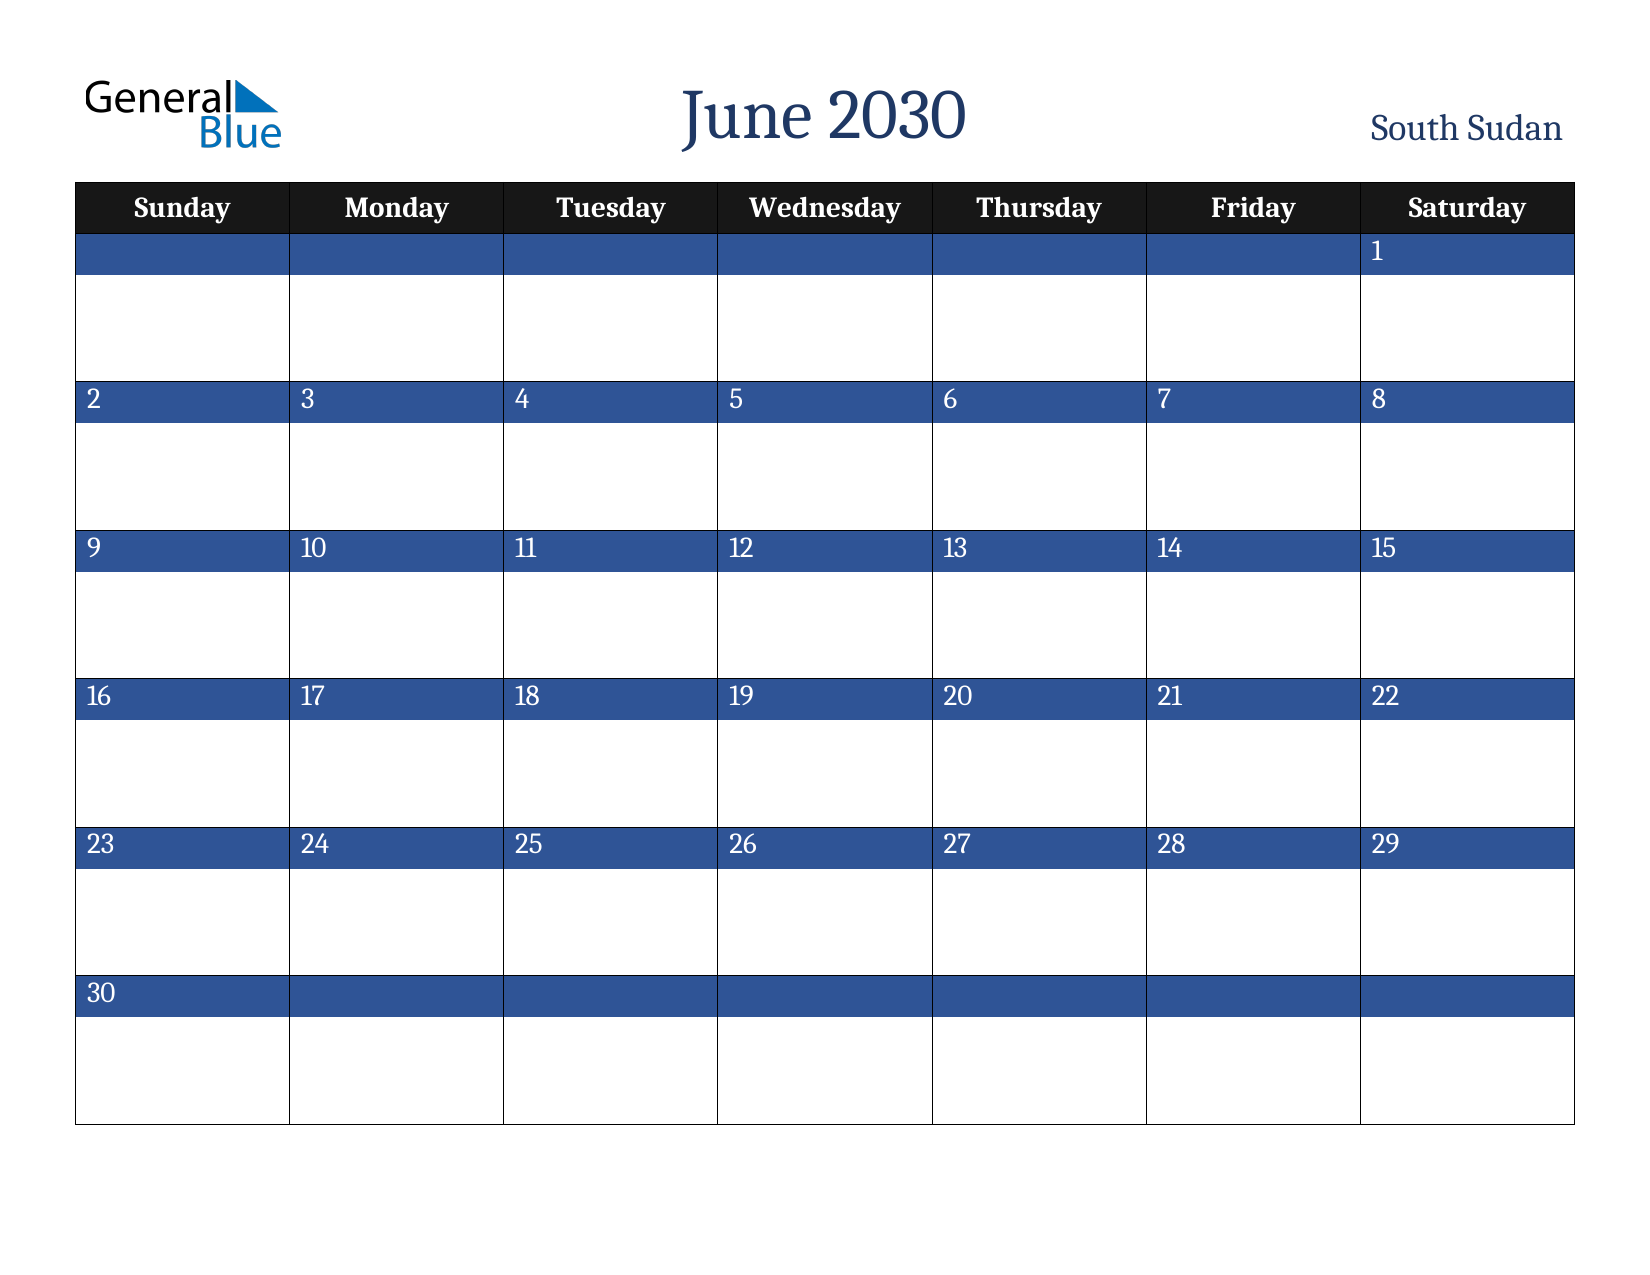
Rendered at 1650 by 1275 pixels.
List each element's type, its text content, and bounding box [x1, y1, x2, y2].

table_cell [1361, 423, 1574, 530]
table_cell [718, 869, 932, 975]
table_cell Tuesday [504, 183, 717, 233]
table_cell Thursday [933, 183, 1146, 233]
table_cell 4 [504, 382, 717, 423]
table_cell [1147, 869, 1360, 975]
table_cell 16 [76, 679, 289, 720]
table_cell [1361, 275, 1574, 381]
table_cell 29 [1361, 828, 1574, 869]
table_cell [504, 869, 717, 975]
table_cell [933, 976, 1146, 1017]
table_cell [933, 423, 1146, 530]
table_cell [1361, 1017, 1574, 1123]
table_cell [718, 234, 932, 275]
table_cell 8 [1361, 382, 1574, 423]
table_cell [1147, 275, 1360, 381]
table_cell 11 [504, 531, 717, 572]
table_cell Monday [290, 183, 503, 233]
table_cell 3 [290, 382, 503, 423]
table_cell [1147, 1017, 1360, 1123]
table_cell [76, 572, 289, 678]
table_cell 27 [933, 828, 1146, 869]
table_cell Friday [1147, 183, 1360, 233]
table_cell 17 [290, 679, 503, 720]
table_cell 26 [718, 828, 932, 869]
table_header South Sudan [1146, 75, 1574, 182]
table_cell [1361, 869, 1574, 975]
table_cell 28 [1147, 828, 1360, 869]
table_cell [290, 275, 503, 381]
table_cell [933, 572, 1146, 678]
table_cell [290, 1017, 503, 1123]
table_cell 23 [76, 828, 289, 869]
table_cell [290, 572, 503, 678]
table_cell [290, 869, 503, 975]
table_cell [504, 1017, 717, 1123]
table_cell [933, 869, 1146, 975]
table_cell 14 [1147, 531, 1360, 572]
table_cell [504, 234, 717, 275]
table_cell [933, 234, 1146, 275]
table_cell [933, 720, 1146, 827]
table_cell [1361, 572, 1574, 678]
table_cell 9 [76, 531, 289, 572]
table_cell Wednesday [718, 183, 932, 233]
table_cell [504, 976, 717, 1017]
table_cell 10 [290, 531, 503, 572]
table_cell [76, 275, 289, 381]
table_cell 13 [933, 531, 1146, 572]
table_cell 30 [76, 976, 289, 1017]
table_cell 19 [718, 679, 932, 720]
table_cell [504, 275, 717, 381]
table_cell [933, 1017, 1146, 1123]
table_cell 22 [1361, 679, 1574, 720]
table_cell [76, 720, 289, 827]
table_cell [1147, 423, 1360, 530]
table_cell [718, 572, 932, 678]
table_cell [76, 234, 289, 275]
table_cell [718, 1017, 932, 1123]
table_cell [504, 423, 717, 530]
table_cell [1361, 976, 1574, 1017]
table_cell 21 [1147, 679, 1360, 720]
table_cell 12 [718, 531, 932, 572]
table_cell [1361, 720, 1574, 827]
table_cell 6 [933, 382, 1146, 423]
table_cell [504, 720, 717, 827]
table_cell Saturday [1361, 183, 1574, 233]
table_cell 2 [76, 382, 289, 423]
table_cell 24 [290, 828, 503, 869]
table_cell [718, 275, 932, 381]
table_cell [290, 423, 503, 530]
table_cell [1147, 234, 1360, 275]
table_cell [76, 423, 289, 530]
table_cell 7 [1147, 382, 1360, 423]
table_cell [1147, 976, 1360, 1017]
table_cell [504, 572, 717, 678]
table_cell 18 [504, 679, 717, 720]
table_cell [718, 720, 932, 827]
table_cell [1147, 720, 1360, 827]
table_cell 15 [1361, 531, 1574, 572]
table_cell 25 [504, 828, 717, 869]
table_cell 5 [718, 382, 932, 423]
table_cell [718, 976, 932, 1017]
table_cell [76, 869, 289, 975]
table_header [76, 75, 503, 182]
table_cell Sunday [76, 183, 289, 233]
table_cell [76, 1017, 289, 1123]
table_cell [718, 423, 932, 530]
table_cell 20 [933, 679, 1146, 720]
picture [86, 80, 281, 148]
table_cell 1 [1361, 234, 1574, 275]
table_cell [290, 234, 503, 275]
table_cell [1147, 572, 1360, 678]
table_cell [933, 275, 1146, 381]
table_cell [290, 720, 503, 827]
table_cell [290, 976, 503, 1017]
table_header June 2030 [504, 75, 1146, 182]
